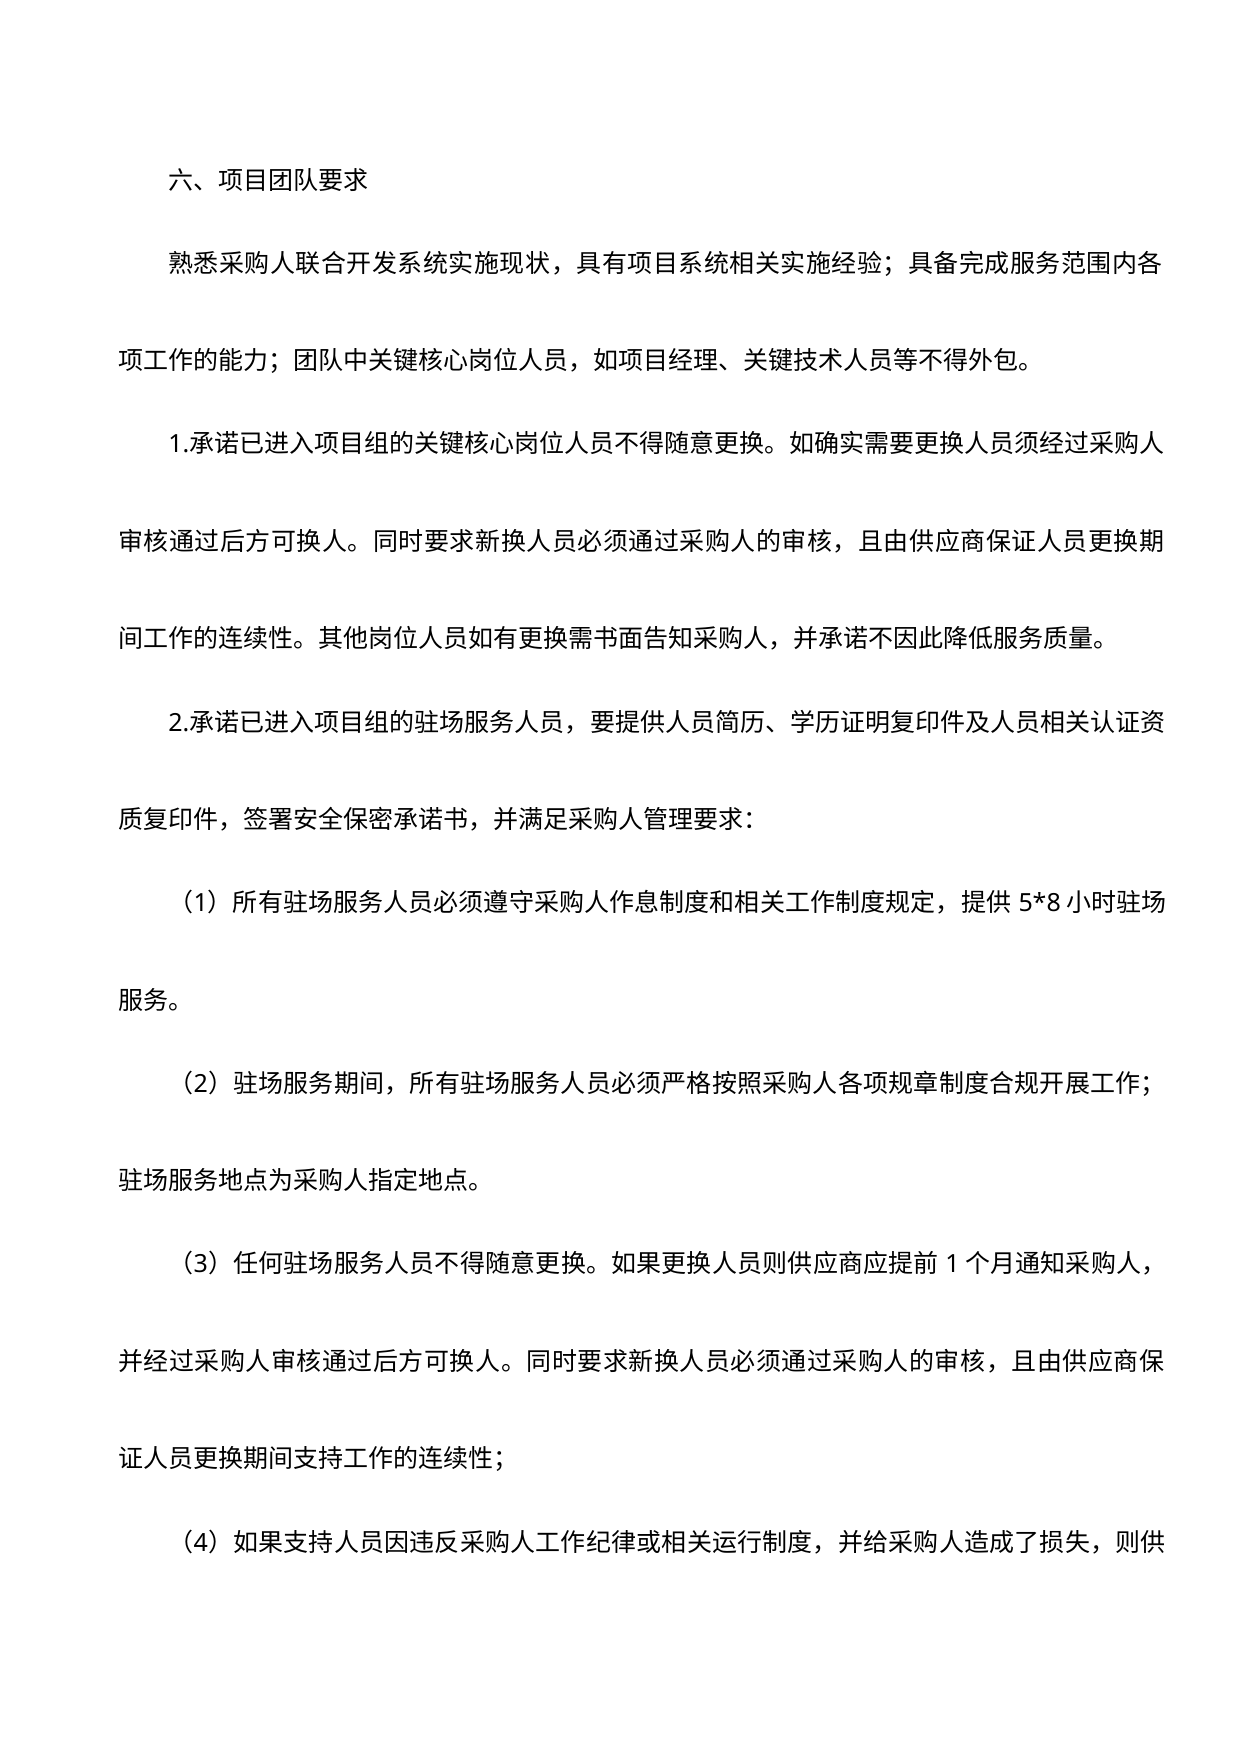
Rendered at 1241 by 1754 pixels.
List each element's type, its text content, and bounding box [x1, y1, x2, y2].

text （3）任何驻场服务人员不得随意更换。如果更换人员则供应商应提前1个月通知采购人，并经过采购人审核通过后方可换人。同时要求新换人员必须通过采购人的审核，且由供应商保证人员更换期间支持工作的连续性； [118, 1229, 1167, 1489]
text 2.承诺已进入项目组的驻场服务人员，要提供人员简历、学历证明复印件及人员相关认证资质复印件，签署安全保密承诺书，并满足采购人管理要求： [118, 688, 1167, 850]
title 六、项目团队要求 [118, 146, 1167, 211]
text 1.承诺已进入项目组的关键核心岗位人员不得随意更换。如确实需要更换人员须经过采购人审核通过后方可换人。同时要求新换人员必须通过采购人的审核，且由供应商保证人员更换期间工作的连续性。其他岗位人员如有更换需书面告知采购人，并承诺不因此降低服务质量。 [118, 409, 1167, 669]
text 熟悉采购人联合开发系统实施现状，具有项目系统相关实施经验；具备完成服务范围内各项工作的能力；团队中关键核心岗位人员，如项目经理、关键技术人员等不得外包。 [118, 229, 1167, 391]
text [118, 1508, 1167, 1573]
text （1）所有驻场服务人员必须遵守采购人作息制度和相关工作制度规定，提供5*8小时驻场服务。 [118, 868, 1167, 1031]
text （2）驻场服务期间，所有驻场服务人员必须严格按照采购人各项规章制度合规开展工作；驻场服务地点为采购人指定地点。 [118, 1049, 1167, 1211]
